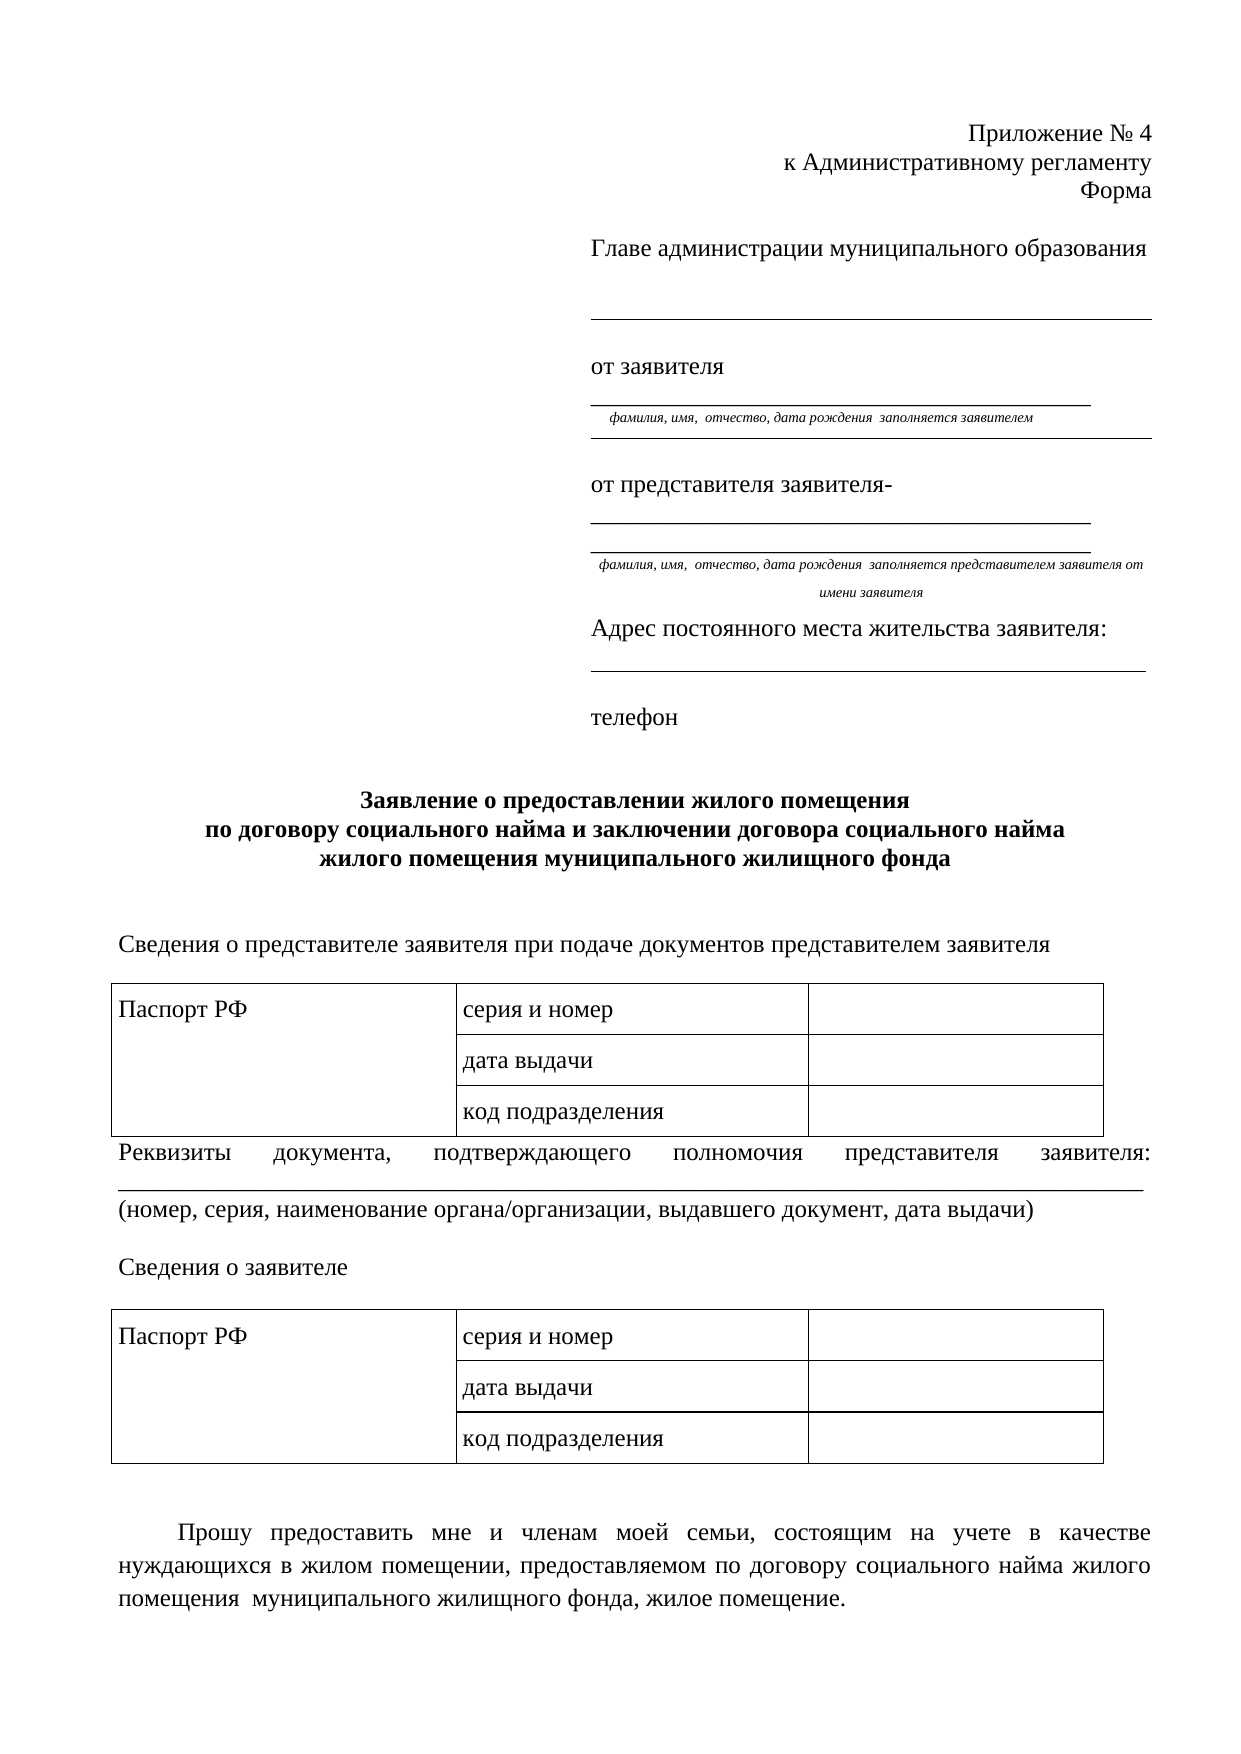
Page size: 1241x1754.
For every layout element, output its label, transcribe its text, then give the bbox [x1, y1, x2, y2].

text Адрес постоянного места жительства заявителя: [591, 613, 1152, 642]
table_header серия и номер [457, 1310, 808, 1360]
table_cell [809, 1035, 1103, 1085]
text Заявление о предоставлении жилого помещения [118, 785, 1152, 814]
text Главе администрации муниципального образования [591, 233, 1152, 262]
text ________________________________________ [591, 527, 1152, 556]
text (номер, серия, наименование органа/организации, выдавшего документ, дата выдачи) [118, 1194, 1152, 1223]
text к Административному регламенту [118, 147, 1152, 176]
table_header Паспорт РФ [112, 984, 456, 1136]
text от заявителя ________________________________________ [591, 351, 1152, 409]
table_header Паспорт РФ [112, 1310, 456, 1462]
table_header серия и номер [457, 984, 808, 1034]
table_cell дата выдачи [457, 1361, 808, 1411]
text телефон [591, 702, 1152, 731]
table_cell дата выдачи [457, 1035, 808, 1085]
text Сведения о представителе заявителя при подаче документов представителем заявителя [118, 929, 1152, 958]
text жилого помещения муниципального жилищного фонда [118, 843, 1152, 871]
text фамилия, имя, отчество, дата рождения заполняется заявителем [591, 409, 1152, 437]
text Реквизиты документа, подтверждающего полномочия представителя заявителя: __________________________________________________________________________________ [118, 1137, 1152, 1194]
text Приложение № 4 [118, 118, 1152, 147]
text Сведения о заявителе [118, 1252, 1152, 1281]
text Форма [591, 176, 1152, 204]
text от представителя заявителя________________________________________ [591, 469, 1152, 527]
table_cell код подразделения [457, 1086, 808, 1136]
table_cell [809, 1361, 1103, 1411]
table_cell код подразделения [457, 1413, 808, 1462]
table_cell [809, 1413, 1103, 1462]
text по договору социального найма и заключении договора социального найма [118, 814, 1152, 843]
text Прошу предоставить мне и членам моей семьи, состоящим на учете в качестве нуждающихся в жилом помещении, предоставляемом по договору социального найма жилого помещения муниципального жилищного фонда, жилое помещение. [118, 1517, 1152, 1612]
table_header [809, 984, 1103, 1034]
table_header [809, 1310, 1103, 1360]
table_cell [809, 1086, 1103, 1136]
text фамилия, имя, отчество, дата рождения заполняется представителем заявителя от имени заявителя [591, 556, 1152, 613]
